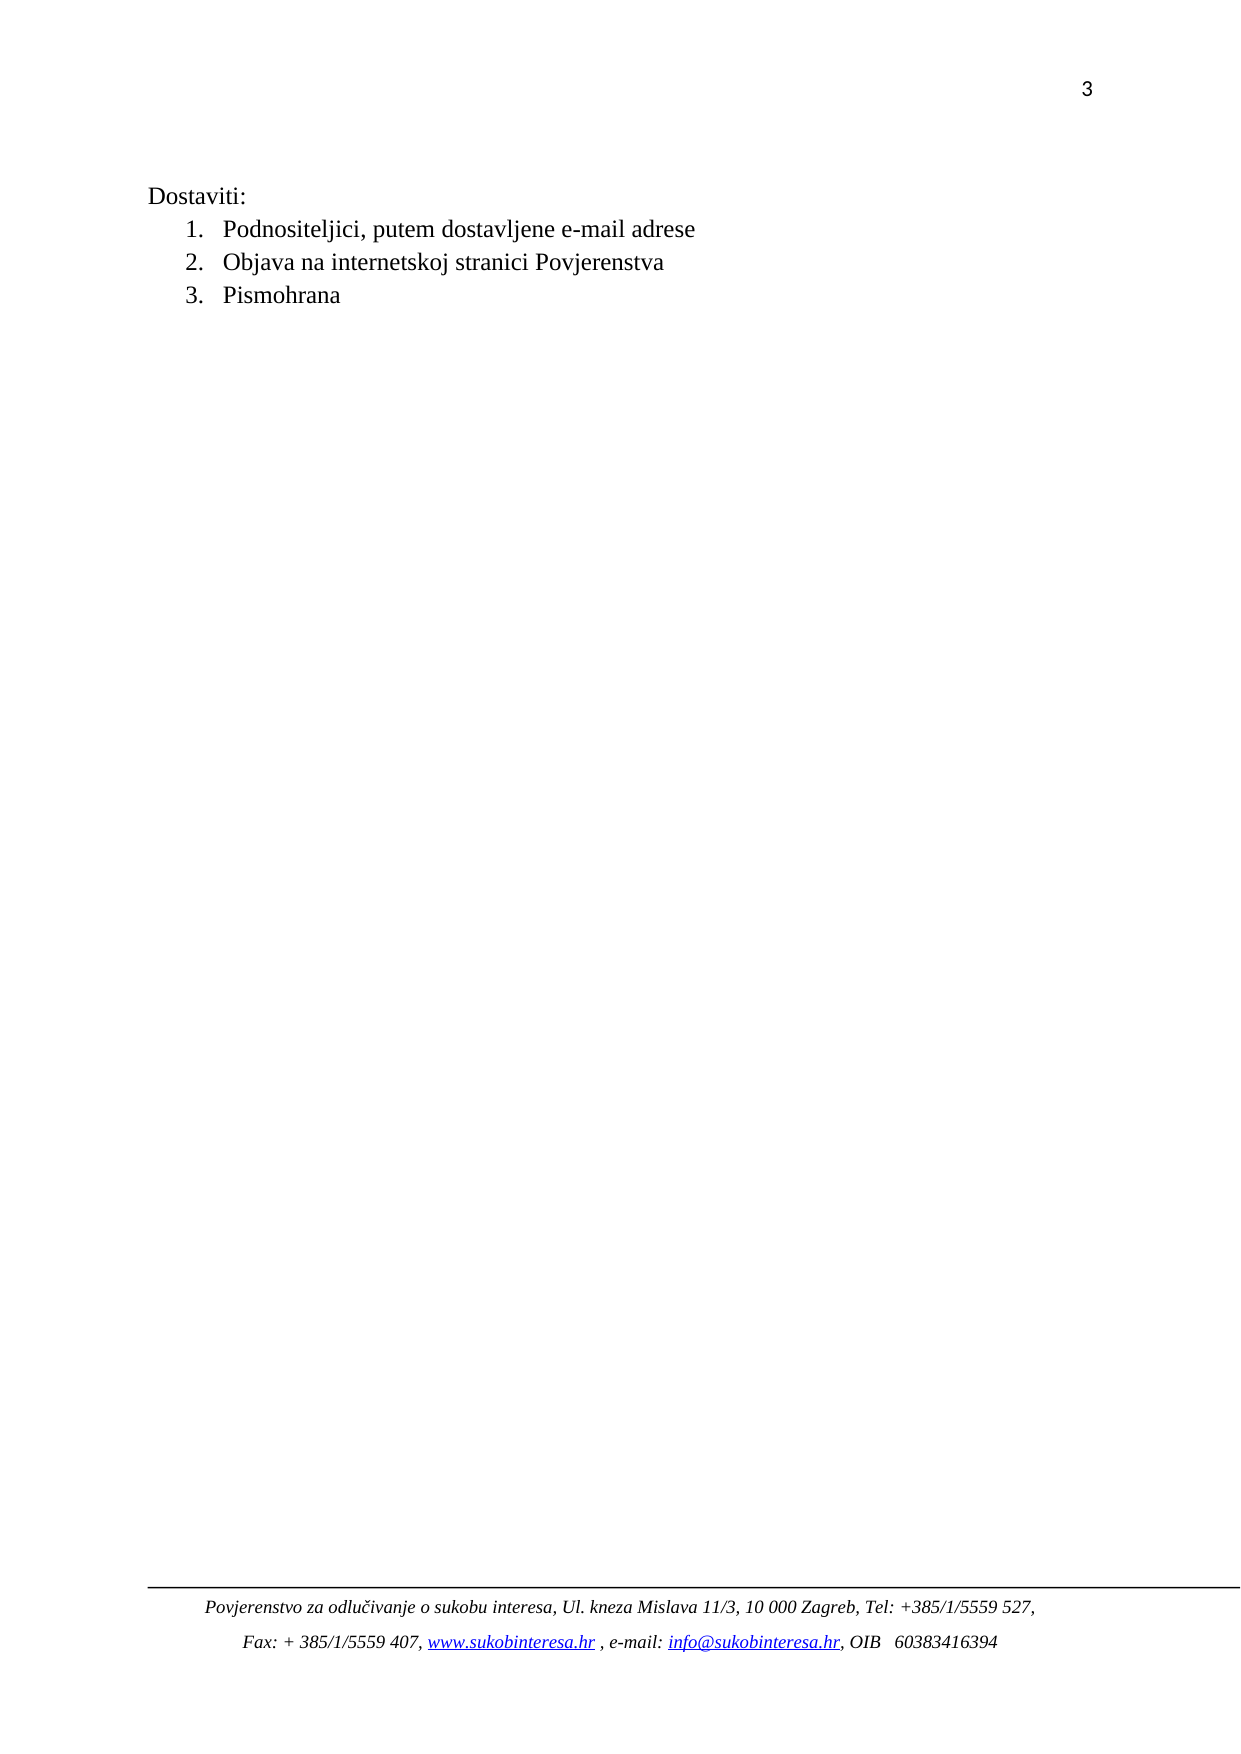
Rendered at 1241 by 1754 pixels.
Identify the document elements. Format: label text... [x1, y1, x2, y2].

text Dostaviti: [148, 181, 1092, 209]
list Pismohrana [185, 280, 1033, 308]
list Objava na internetskoj stranici Povjerenstva [185, 247, 1092, 276]
list Podnositeljici, putem dostavljene e-mail adrese [185, 214, 1092, 242]
